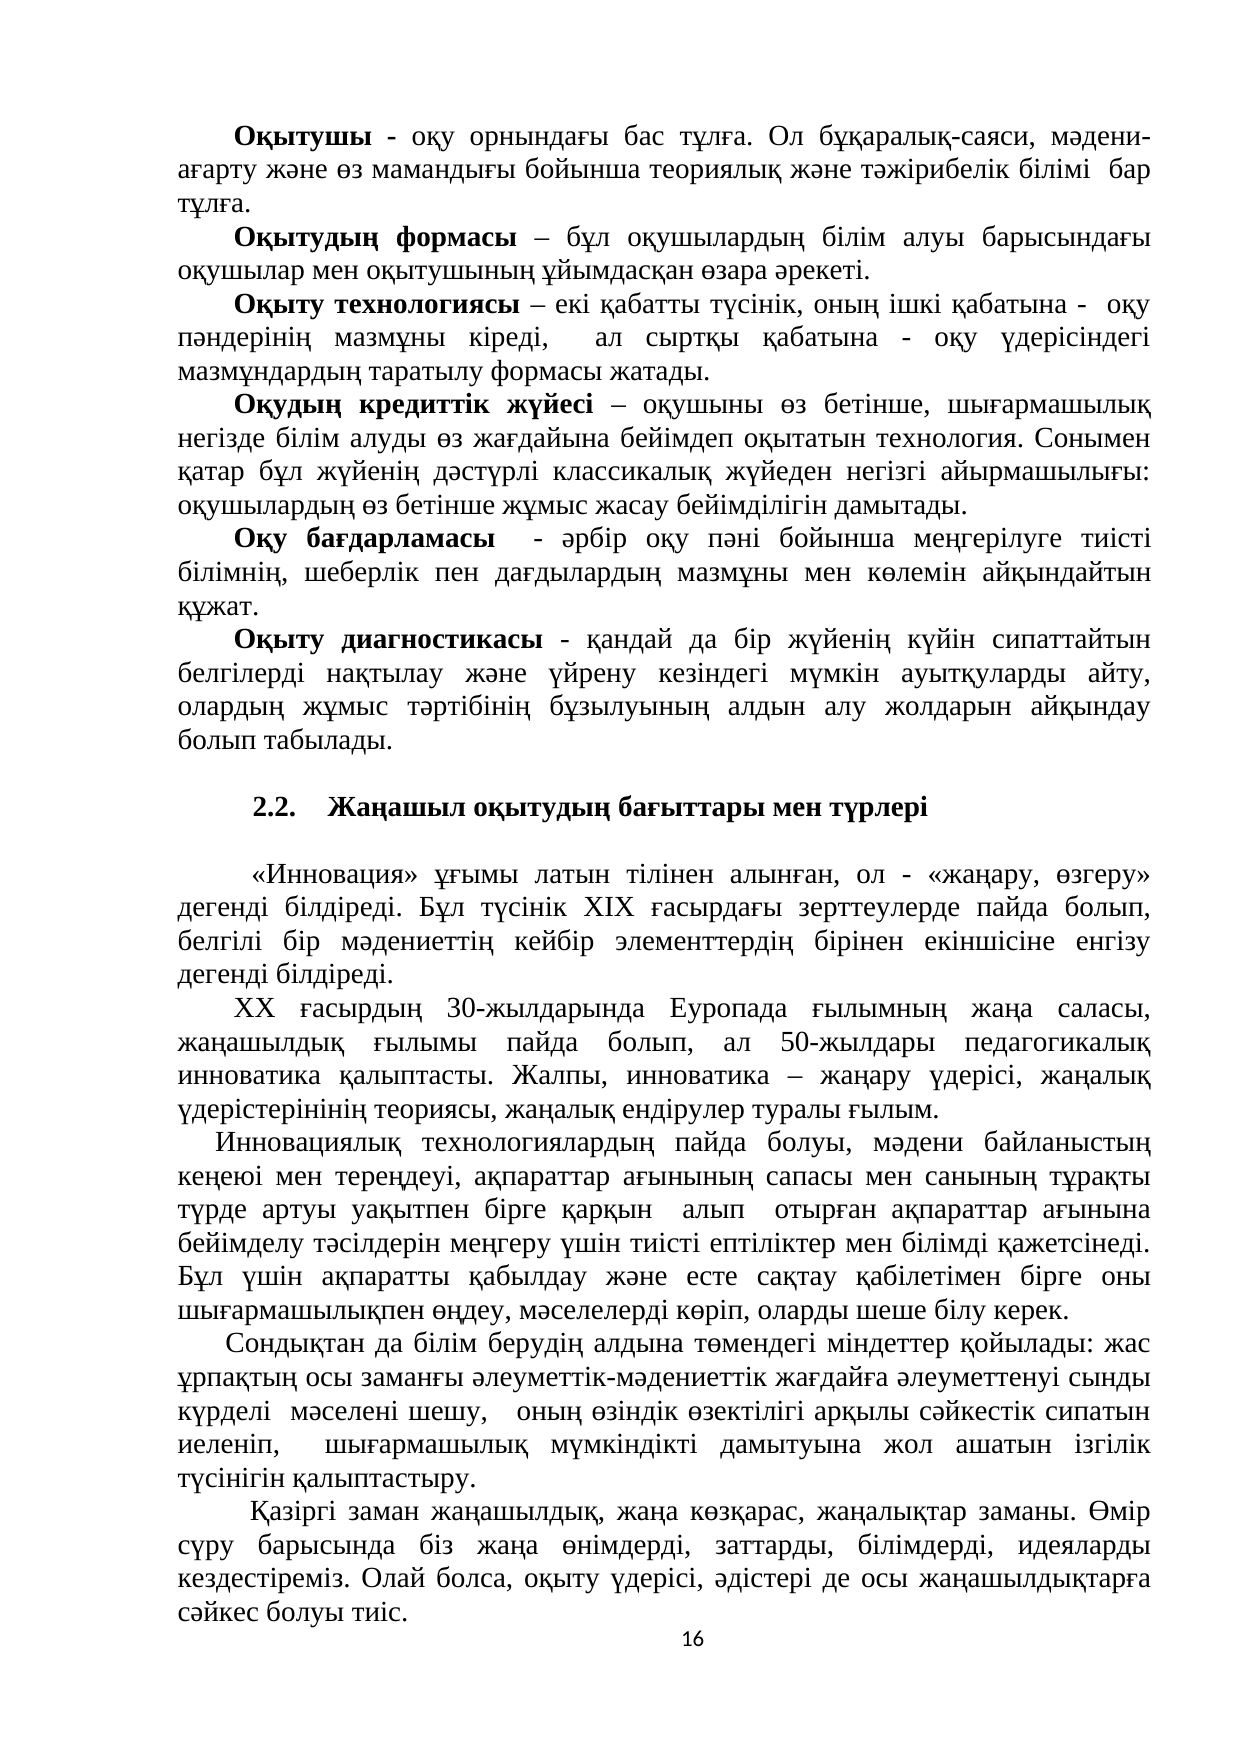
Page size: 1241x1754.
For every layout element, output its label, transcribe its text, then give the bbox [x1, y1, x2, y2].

text ХХ ғасырдың 30-жылдарында Еуропада ғылымның жаңа саласы, жаңашылдық ғылымы пайда болып, ал 50-жылдары педагогикалық инноватика қалыптасты. Жалпы, инноватика – жаңару үдерісі, жаңалық үдерістерінінің теориясы, жаңалық ендірулер туралы ғылым. [177, 990, 1152, 1124]
text Оқытушы - оқу орнындағы бас тұлға. Ол бұқаралық-саяси, мәдени-ағарту және өз мамандығы бойынша теориялық және тәжірибелік білімі бар тұлға. [177, 118, 1152, 219]
list Жаңашыл оқытудың бағыттары мен түрлері [252, 789, 1152, 822]
text Оқыту технологиясы – екі қабатты түсінік, оның ішкі қабатына - оқу пәндерінің мазмұны кіреді, ал сыртқы қабатына - оқу үдерісіндегі мазмұндардың таратылу формасы жатады. [177, 286, 1152, 386]
text Оқудың кредиттік жүйесі – оқушыны өз бетінше, шығармашылық негізде білім алуды өз жағдайына бейімдеп оқытатын технология. Сонымен қатар бұл жүйенің дәстүрлі классикалық жүйеден негізгі айырмашылығы: оқушылардың өз бетінше жұмыс жасау бейімділігін дамытады. [177, 386, 1152, 521]
text Қазіргі заман жаңашылдық, жаңа көзқарас, жаңалықтар заманы. Өмір сүру барысында біз жаңа өнімдерді, заттарды, білімдерді, идеяларды кездестіреміз. Олай болса, оқыту үдерісі, әдістері де осы жаңашылдықтарға сәйкес болуы тиіс. [177, 1493, 1152, 1627]
text Инновациялық технологиялардың пайда болуы, мәдени байланыстың кеңеюі мен тереңдеуі, ақпараттар ағынының сапасы мен санының тұрақты түрде артуы уақытпен бірге қарқын алып отырған ақпараттар ағынына бейімделу тәсілдерін меңгеру үшін тиісті ептіліктер мен білімді қажетсінеді. Бұл үшін ақпаратты қабылдау және есте сақтау қабілетімен бірге оны шығармашылықпен өңдеу, мәселелерді көріп, оларды шеше білу керек. [177, 1124, 1152, 1326]
text Оқыту диагностикасы - қандай да бір жүйенің күйін сипаттайтын белгілерді нақтылау және үйрену кезіндегі мүмкін ауытқуларды айту, олардың жұмыс тәртібінің бұзылуының алдын алу жолдарын айқындау болып табылады. [177, 621, 1152, 755]
text Оқу бағдарламасы - әрбiр оқу пәнi бойынша меңгерiлуге тиiстi бiлiмнiң, шеберлiк пен дағдылардың мазмұны мен көлемiн айқындайтын құжат. [177, 521, 1152, 621]
text Сондықтан да білім берудің алдына төмендегі міндеттер қойылады: жас ұрпақтың осы заманғы әлеуметтік-мәдениеттік жағдайға әлеуметтенуі сынды күрделі мәселені шешу, оның өзіндік өзектілігі арқылы сәйкестік сипатын иеленіп, шығармашылық мүмкіндікті дамытуына жол ашатын ізгілік түсінігін қалыптастыру. [177, 1326, 1152, 1493]
text «Инновация» ұғымы латын тілінен алынған, ол - «жаңару, өзгеру» дегендi бiлдiредi. Бұл түсінік XIX ғасырдағы зерттеулерде пайда болып, белгiлi бiр мәдениеттің кейбiр элементтердің бiрiнен екiншісіне енгiзу дегендi бiлдiредi. [177, 856, 1152, 990]
subtitle Оқытудың формасы – бұл оқушылардың білім алуы барысындағы оқушылар мен оқытушының ұйымдасқан өзара әрекеті. [177, 219, 1152, 286]
